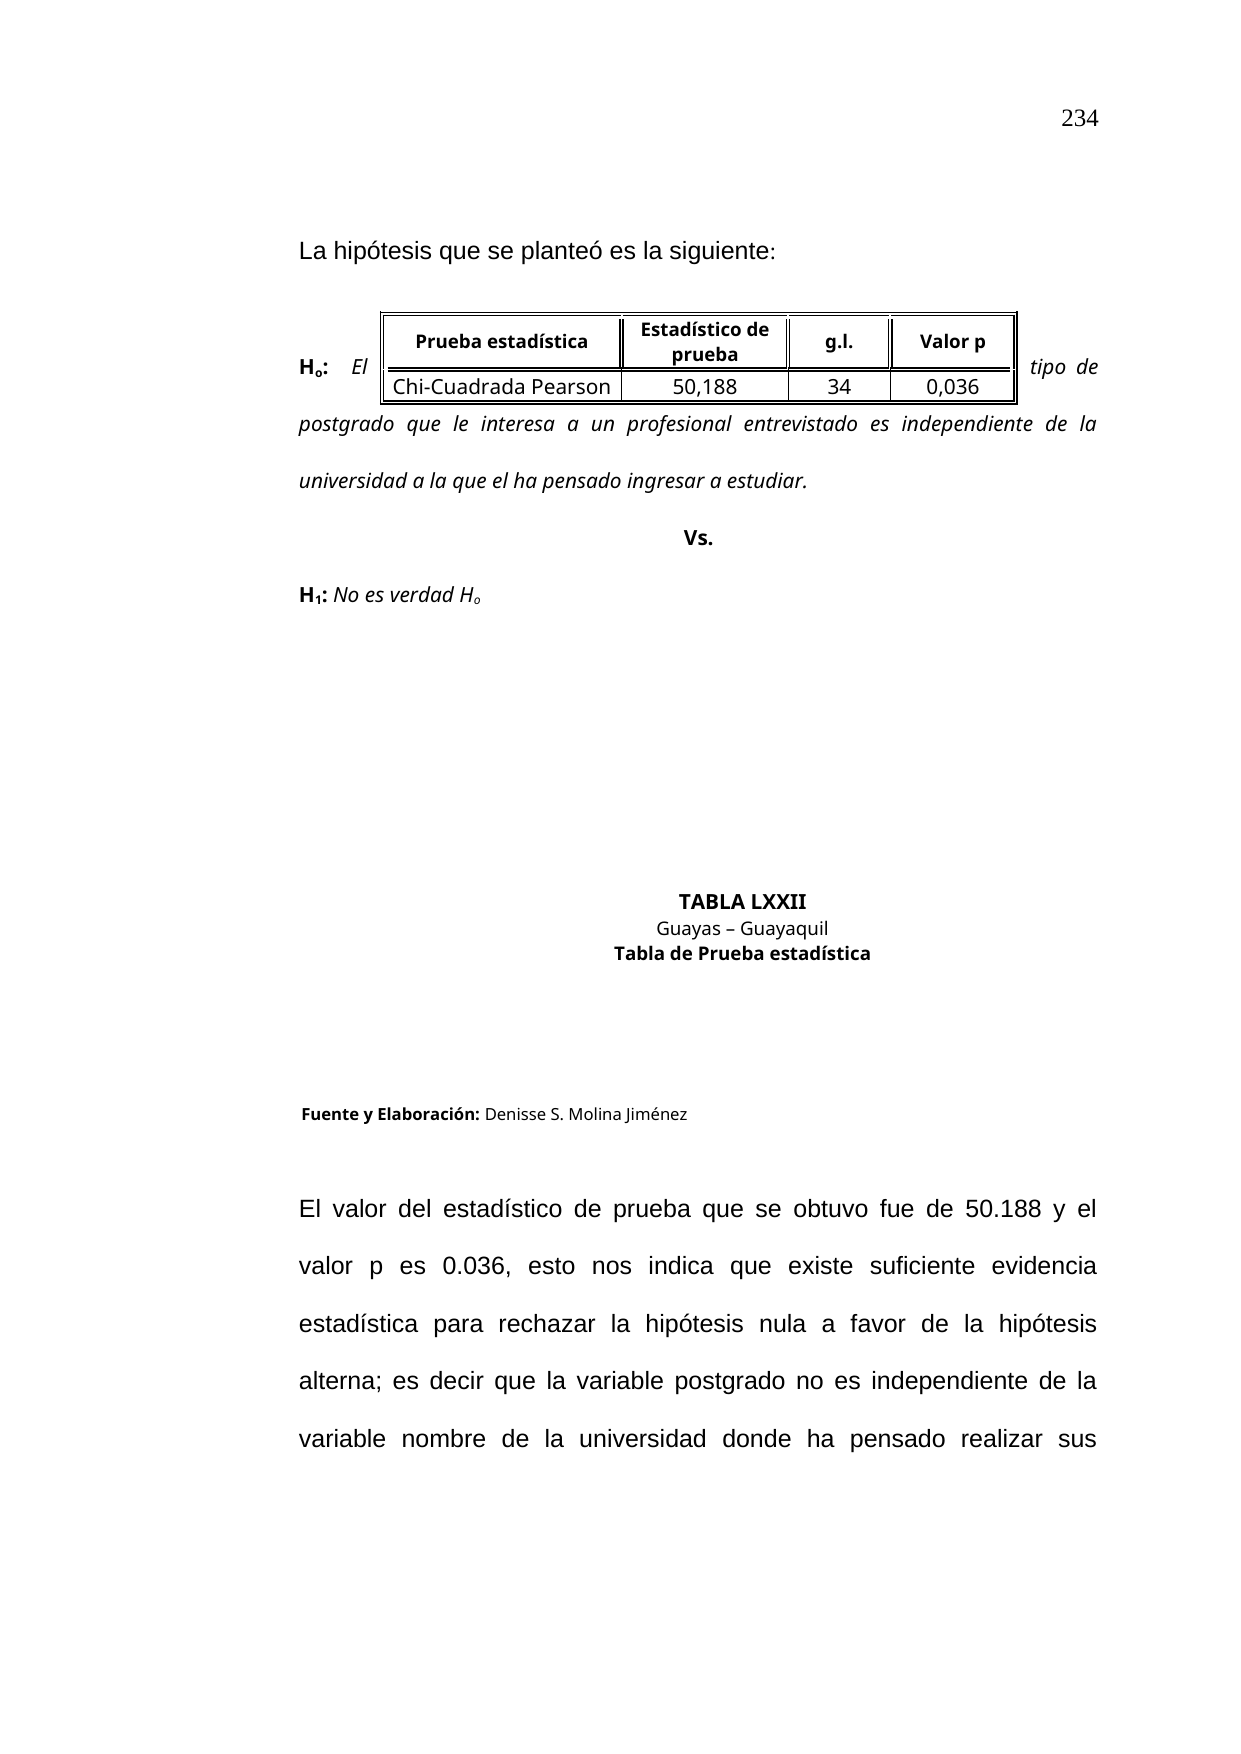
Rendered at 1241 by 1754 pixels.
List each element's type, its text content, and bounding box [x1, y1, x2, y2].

table_cell Chi-Cuadrada Pearson [382, 367, 621, 400]
text Ho: El tipo de postgrado que le interesa a un profesional entrevistado es independiente de la universidad a la que el ha pensado ingresar a estudiar. [299, 352, 1098, 494]
text Vs. [299, 523, 1098, 551]
text La hipótesis que se planteó es la siguiente: [299, 236, 1098, 266]
table_cell 34 [789, 372, 890, 400]
table_header Valor p [890, 313, 1015, 367]
table_cell 50,188 [622, 372, 788, 400]
table_cell 0,036 [891, 367, 1015, 400]
text H1: No es verdad Ho [299, 580, 1098, 608]
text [299, 1194, 1098, 1452]
table_header Estadístico de prueba [622, 313, 788, 367]
table_header Prueba estadística [382, 313, 622, 367]
text Guayas – Guayaquil [386, 915, 1098, 941]
text TABLA LXXII [386, 887, 1098, 915]
text Tabla de Prueba estadística [386, 941, 1098, 966]
table_header g.l. [788, 313, 890, 367]
